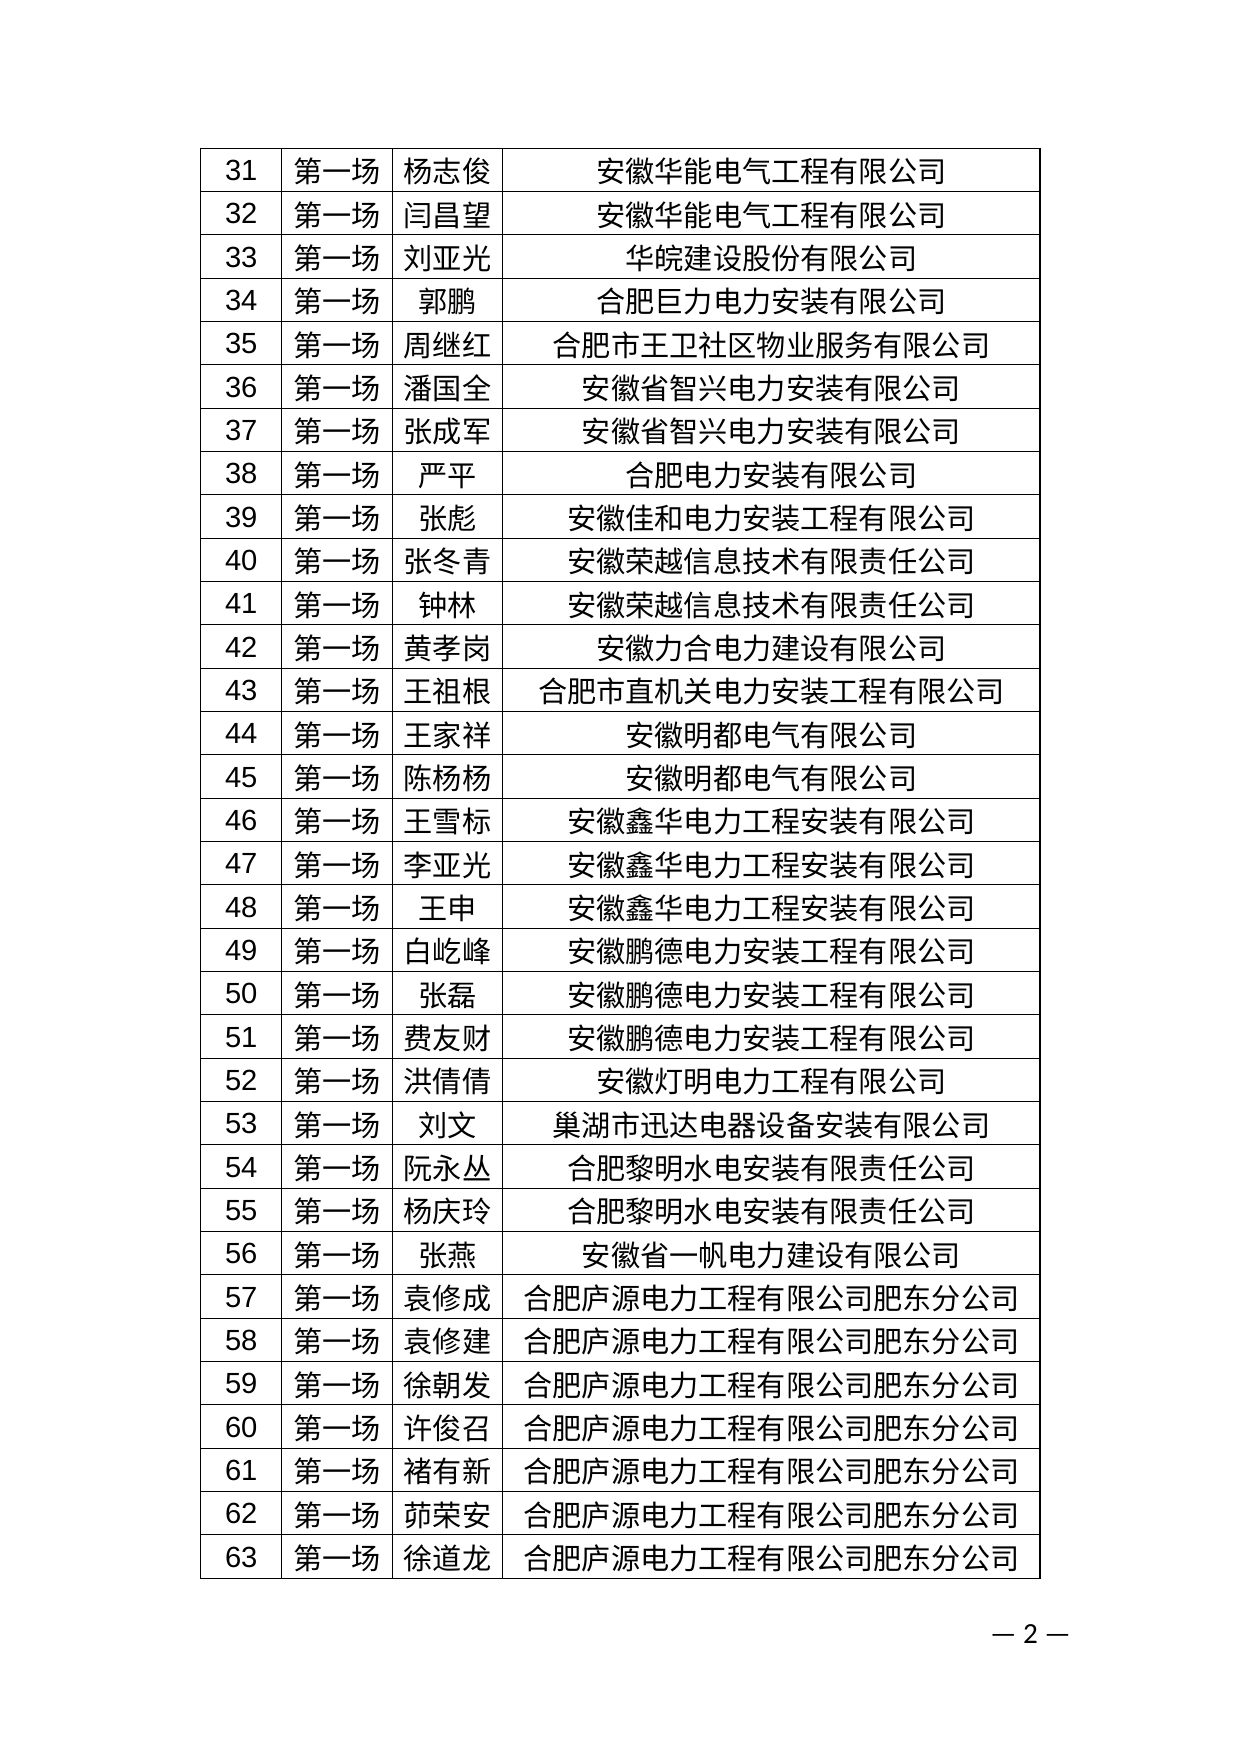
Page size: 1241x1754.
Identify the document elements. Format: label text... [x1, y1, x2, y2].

table_cell 33 [201, 235, 281, 278]
table_cell 周继红 [393, 322, 502, 364]
table_cell 袁修建 [393, 1319, 502, 1361]
table_cell 第一场 [282, 1189, 392, 1231]
table_cell 37 [201, 409, 281, 451]
table_cell 王雪标 [393, 799, 502, 841]
table_cell 31 [201, 149, 281, 191]
table_cell 巢湖市迅达电器设备安装有限公司 [503, 1102, 1039, 1144]
table_cell 安徽荣越信息技术有限责任公司 [503, 582, 1039, 624]
table_cell 褚有新 [393, 1449, 502, 1491]
table_cell 第一场 [282, 885, 392, 928]
table_cell 第一场 [282, 1059, 392, 1101]
table_cell 第一场 [282, 495, 392, 538]
table_cell 42 [201, 625, 281, 668]
table_cell 华皖建设股份有限公司 [503, 235, 1039, 278]
table_cell 第一场 [282, 1319, 392, 1361]
table_cell 第一场 [282, 149, 392, 191]
table_cell 合肥庐源电力工程有限公司肥东分公司 [503, 1362, 1039, 1404]
table_cell 第一场 [282, 799, 392, 841]
table_cell 38 [201, 452, 281, 494]
table_cell 第一场 [282, 625, 392, 668]
table_cell 41 [201, 582, 281, 624]
table_cell 第一场 [282, 842, 392, 884]
table_cell 55 [201, 1189, 281, 1231]
table_cell 59 [201, 1362, 281, 1404]
table_cell 张燕 [393, 1232, 502, 1274]
table_cell 45 [201, 755, 281, 798]
table_cell 安徽省智兴电力安装有限公司 [503, 409, 1039, 451]
table_cell 徐道龙 [393, 1535, 502, 1578]
table_cell 袁修成 [393, 1275, 502, 1318]
table_cell 钟林 [393, 582, 502, 624]
table_cell 安徽明都电气有限公司 [503, 712, 1039, 754]
table_cell 第一场 [282, 1362, 392, 1404]
table_cell 刘亚光 [393, 235, 502, 278]
table_cell 合肥市王卫社区物业服务有限公司 [503, 322, 1039, 364]
table_cell 张磊 [393, 972, 502, 1014]
table_cell 合肥庐源电力工程有限公司肥东分公司 [503, 1405, 1039, 1448]
table_cell 第一场 [282, 322, 392, 364]
table_cell 白屹峰 [393, 929, 502, 971]
table_cell 合肥黎明水电安装有限责任公司 [503, 1145, 1039, 1188]
table_cell 徐朝发 [393, 1362, 502, 1404]
table_cell 50 [201, 972, 281, 1014]
table_cell 李亚光 [393, 842, 502, 884]
table_cell 张成军 [393, 409, 502, 451]
table_cell 第一场 [282, 1449, 392, 1491]
table_cell 杨庆玲 [393, 1189, 502, 1231]
table_cell 34 [201, 279, 281, 321]
table_cell 第一场 [282, 755, 392, 798]
table_cell 合肥庐源电力工程有限公司肥东分公司 [503, 1319, 1039, 1361]
table_cell 合肥庐源电力工程有限公司肥东分公司 [503, 1492, 1039, 1534]
table_cell 第一场 [282, 1492, 392, 1534]
table_cell 王申 [393, 885, 502, 928]
table_cell 第一场 [282, 409, 392, 451]
table_cell 第一场 [282, 365, 392, 408]
table_cell 刘文 [393, 1102, 502, 1144]
table_cell 茆荣安 [393, 1492, 502, 1534]
table_cell 61 [201, 1449, 281, 1491]
table_cell 第一场 [282, 452, 392, 494]
table_cell 第一场 [282, 539, 392, 581]
table_cell 合肥电力安装有限公司 [503, 452, 1039, 494]
table_cell 62 [201, 1492, 281, 1534]
table_cell 严平 [393, 452, 502, 494]
table_cell 32 [201, 192, 281, 234]
table_cell 49 [201, 929, 281, 971]
table_cell 48 [201, 885, 281, 928]
table_cell 第一场 [282, 1535, 392, 1578]
table_cell 63 [201, 1535, 281, 1578]
table_cell 费友财 [393, 1015, 502, 1058]
table_cell 47 [201, 842, 281, 884]
table_cell 58 [201, 1319, 281, 1361]
table_cell 第一场 [282, 712, 392, 754]
table_cell 第一场 [282, 1232, 392, 1274]
table_cell 44 [201, 712, 281, 754]
table_cell 第一场 [282, 1145, 392, 1188]
table_cell 安徽省智兴电力安装有限公司 [503, 365, 1039, 408]
table_cell 52 [201, 1059, 281, 1101]
table_cell 安徽鹏德电力安装工程有限公司 [503, 972, 1039, 1014]
table_cell 第一场 [282, 582, 392, 624]
table_cell 阮永丛 [393, 1145, 502, 1188]
table_cell 第一场 [282, 929, 392, 971]
table_cell 第一场 [282, 235, 392, 278]
table_cell 安徽省一帆电力建设有限公司 [503, 1232, 1039, 1274]
table_cell 安徽鑫华电力工程安装有限公司 [503, 799, 1039, 841]
table_cell 40 [201, 539, 281, 581]
table_cell 黄孝岗 [393, 625, 502, 668]
table_cell 张冬青 [393, 539, 502, 581]
table_cell 安徽华能电气工程有限公司 [503, 149, 1039, 191]
table_cell 陈杨杨 [393, 755, 502, 798]
table_cell 合肥巨力电力安装有限公司 [503, 279, 1039, 321]
table_cell 安徽力合电力建设有限公司 [503, 625, 1039, 668]
table_cell 闫昌望 [393, 192, 502, 234]
table_cell 第一场 [282, 972, 392, 1014]
table_cell 安徽鑫华电力工程安装有限公司 [503, 885, 1039, 928]
table_cell 张彪 [393, 495, 502, 538]
table_cell 安徽灯明电力工程有限公司 [503, 1059, 1039, 1101]
table_cell 54 [201, 1145, 281, 1188]
table_cell 39 [201, 495, 281, 538]
table_cell 潘国全 [393, 365, 502, 408]
table_cell 杨志俊 [393, 149, 502, 191]
table_cell 第一场 [282, 1405, 392, 1448]
table_cell 60 [201, 1405, 281, 1448]
table_cell 第一场 [282, 1275, 392, 1318]
table_cell 洪倩倩 [393, 1059, 502, 1101]
table_cell 安徽明都电气有限公司 [503, 755, 1039, 798]
table_cell 王家祥 [393, 712, 502, 754]
table_cell 第一场 [282, 1102, 392, 1144]
table_cell 56 [201, 1232, 281, 1274]
table_cell 57 [201, 1275, 281, 1318]
table_cell 安徽华能电气工程有限公司 [503, 192, 1039, 234]
table_cell 安徽荣越信息技术有限责任公司 [503, 539, 1039, 581]
table_cell 合肥庐源电力工程有限公司肥东分公司 [503, 1535, 1039, 1578]
table_cell 安徽鑫华电力工程安装有限公司 [503, 842, 1039, 884]
table_cell 第一场 [282, 279, 392, 321]
table_cell 安徽鹏德电力安装工程有限公司 [503, 929, 1039, 971]
table_cell 36 [201, 365, 281, 408]
table_cell 合肥庐源电力工程有限公司肥东分公司 [503, 1449, 1039, 1491]
table_cell 第一场 [282, 669, 392, 711]
table_cell 合肥黎明水电安装有限责任公司 [503, 1189, 1039, 1231]
table_cell 第一场 [282, 192, 392, 234]
table_cell 53 [201, 1102, 281, 1144]
table_cell 许俊召 [393, 1405, 502, 1448]
table_cell 安徽佳和电力安装工程有限公司 [503, 495, 1039, 538]
table_cell 安徽鹏德电力安装工程有限公司 [503, 1015, 1039, 1058]
table_cell 合肥市直机关电力安装工程有限公司 [503, 669, 1039, 711]
table_cell 51 [201, 1015, 281, 1058]
table_cell 第一场 [282, 1015, 392, 1058]
table_cell 43 [201, 669, 281, 711]
table_cell 王祖根 [393, 669, 502, 711]
table_cell 郭鹏 [393, 279, 502, 321]
table_cell 46 [201, 799, 281, 841]
table_cell 35 [201, 322, 281, 364]
table_cell 合肥庐源电力工程有限公司肥东分公司 [503, 1275, 1039, 1318]
